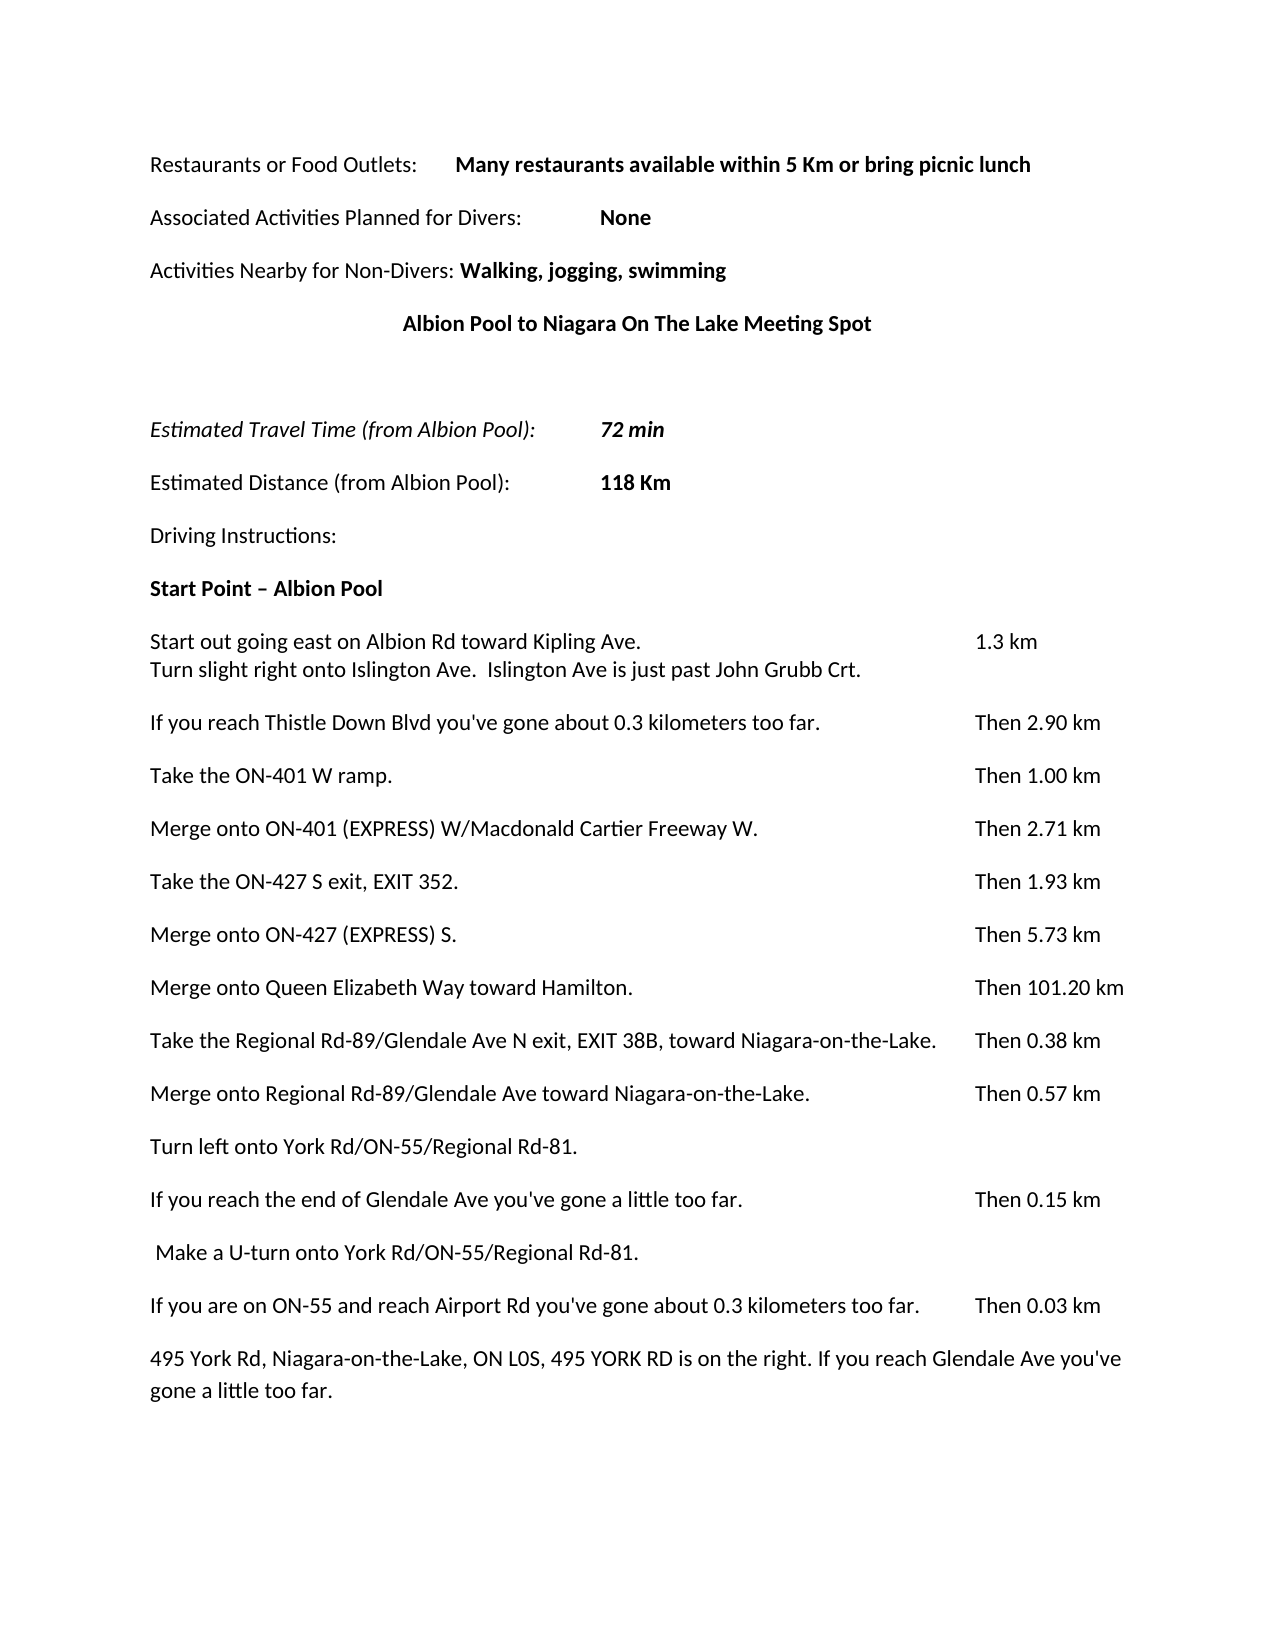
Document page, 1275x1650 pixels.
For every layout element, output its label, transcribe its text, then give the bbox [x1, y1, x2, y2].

text If you reach the end of Glendale Ave you've gone a little too far. Then 0.15 km [150, 1185, 1125, 1213]
text Turn left onto York Rd/ON-55/Regional Rd-81. [150, 1132, 1125, 1160]
text Turn slight right onto Islington Ave. Islington Ave is just past John Grubb Crt. [150, 655, 1125, 683]
text Driving Instructions: [150, 521, 1125, 549]
text If you reach Thistle Down Blvd you've gone about 0.3 kilometers too far. Then 2.90 km [150, 708, 1125, 736]
text Restaurants or Food Outlets: Many restaurants available within 5 Km or bring picnic lunch [150, 150, 1125, 178]
text Merge onto ON-401 (EXPRESS) W/Macdonald Cartier Freeway W. Then 2.71 km [150, 814, 1125, 842]
text Activities Nearby for Non-Divers: Walking, jogging, swimming [150, 256, 1125, 284]
text Take the ON-401 W ramp. Then 1.00 km [150, 761, 1125, 789]
text Merge onto Regional Rd-89/Glendale Ave toward Niagara-on-the-Lake. Then 0.57 km [150, 1079, 1125, 1107]
list Start out going east on Albion Rd toward Kipling Ave. 1.3 km [150, 627, 1125, 655]
text Start Point – Albion Pool [150, 574, 1125, 602]
text Take the ON-427 S exit, EXIT 352. Then 1.93 km [150, 867, 1125, 895]
text Associated Activities Planned for Divers: None [150, 203, 1125, 231]
text Take the Regional Rd-89/Glendale Ave N exit, EXIT 38B, toward Niagara-on-the-Lake. Then 0.38 km [150, 1026, 1125, 1054]
text Merge onto ON-427 (EXPRESS) S. Then 5.73 km [150, 920, 1125, 948]
text Estimated Travel Time (from Albion Pool): 72 min [150, 415, 1125, 443]
text Estimated Distance (from Albion Pool): 118 Km [150, 468, 1125, 496]
text 495 York Rd, Niagara-on-the-Lake, ON L0S, 495 YORK RD is on the right. If you reach Glendale Ave you've gone a little too far. [150, 1344, 1125, 1405]
text Make a U-turn onto York Rd/ON-55/Regional Rd-81. [150, 1238, 1125, 1266]
text If you are on ON-55 and reach Airport Rd you've gone about 0.3 kilometers too far. Then 0.03 km [150, 1291, 1125, 1319]
text Albion Pool to Niagara On The Lake Meeting Spot [150, 309, 1125, 337]
text Merge onto Queen Elizabeth Way toward Hamilton. Then 101.20 km [150, 973, 1125, 1001]
